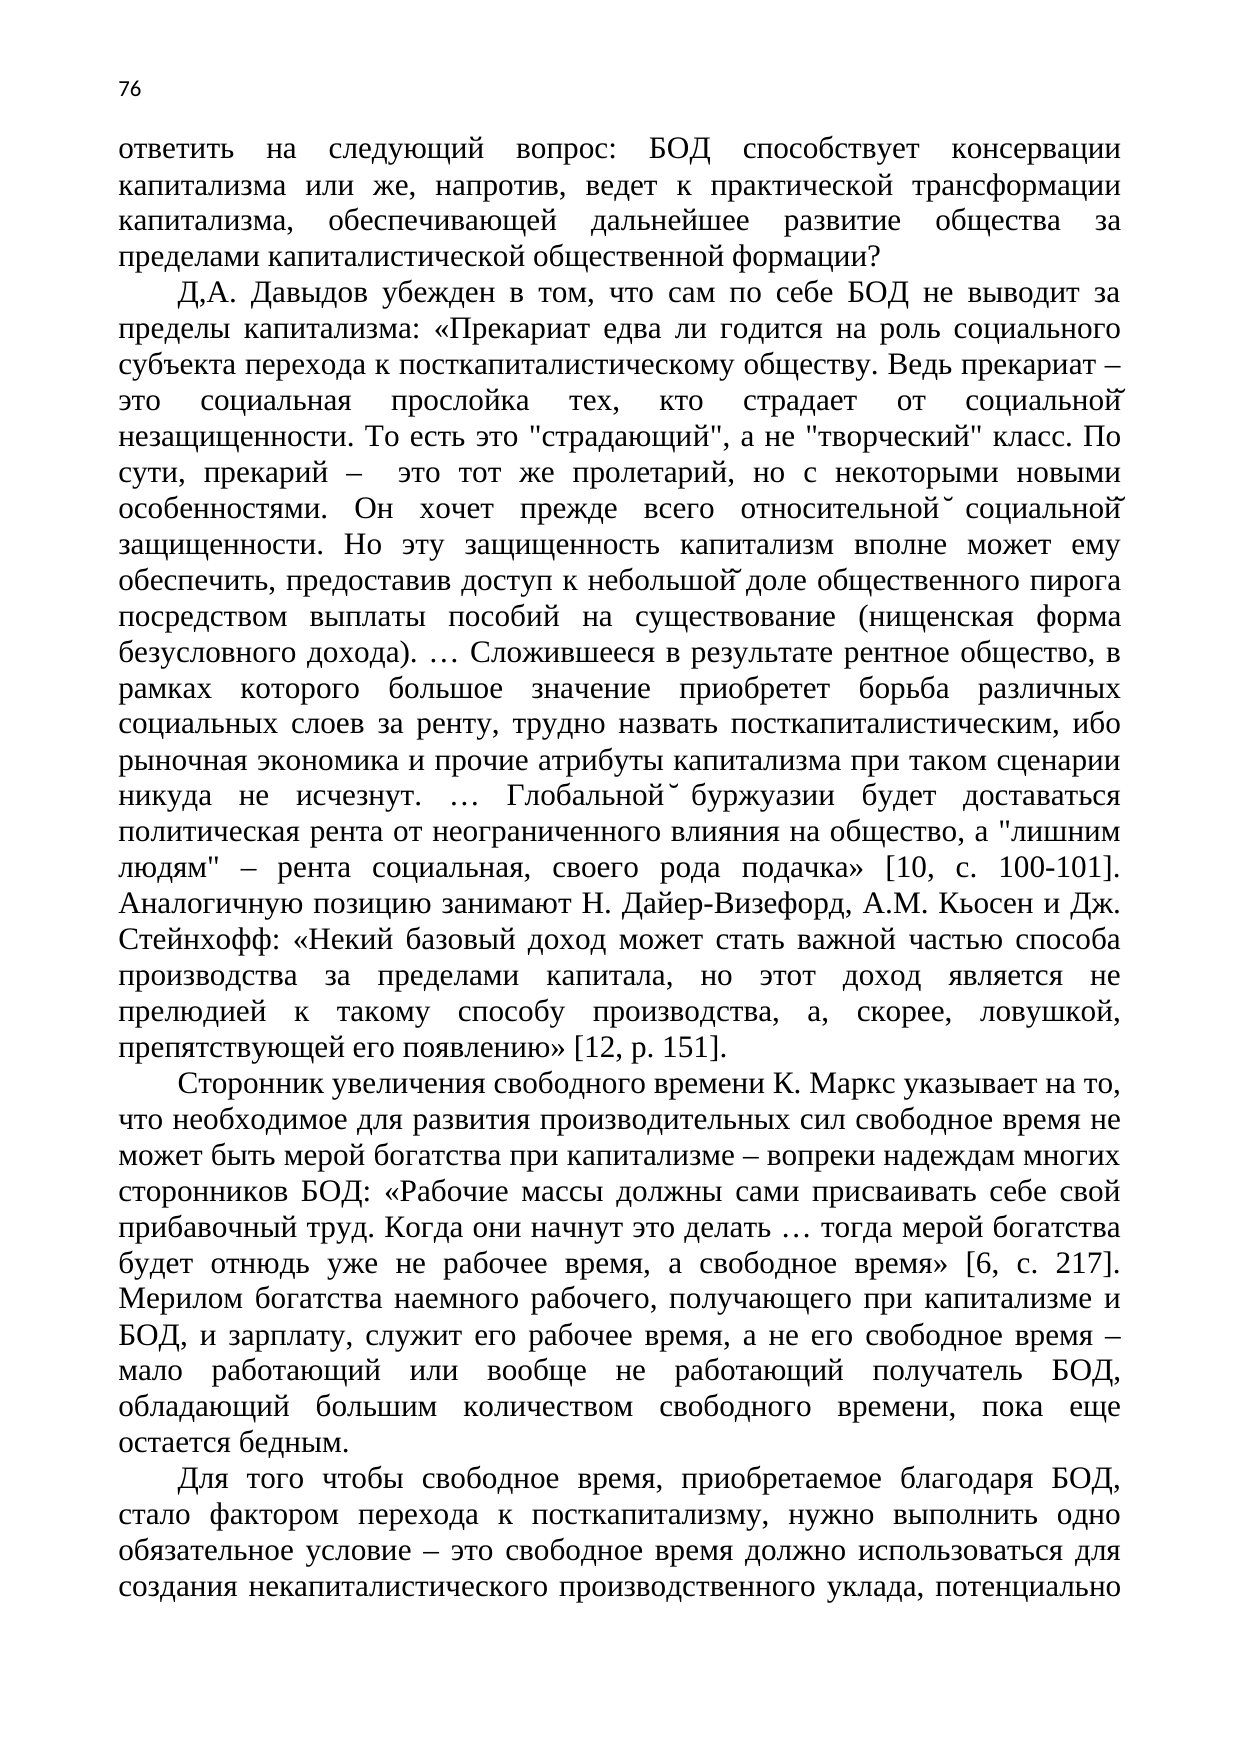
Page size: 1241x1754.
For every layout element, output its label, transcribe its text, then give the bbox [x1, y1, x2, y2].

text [118, 130, 1122, 273]
text Д,А. Давыдов убежден в том, что сам по себе БОД не выводит за пределы капитализма: «Прекариат едва ли годится на роль социального субъекта перехода к посткапиталистическому обществу. Ведь прекариат – это социальная прослойка тех, кто страдает от социальной̆ незащищенности. То есть это "страдающий", а не "творческий" класс. По сути, прекарий – это тот же пролетарий, но с некоторыми новыми особенностями. Он хочет прежде всего относительной̆ социальной̆ защищенности. Но эту защищенность капитализм вполне может ему обеспечить, предоставив доступ к небольшой̆ доле общественного пирога посредством выплаты пособий на существование (нищенская форма безусловного дохода). … Сложившееся в результате рентное общество, в рамках которого большое значение приобретет борьба различных социальных слоев за ренту, трудно назвать посткапиталистическим, ибо рыночная экономика и прочие атрибуты капитализма при таком сценарии никуда не исчезнут. … Глобальной̆ буржуазии будет доставаться политическая рента от неограниченного влияния на общество, а "лишним людям" – рента социальная, своего рода подачка» [10, с. 100-101]. Аналогичную позицию занимают Н. Дайер-Визефорд, А.М. Кьосен и Дж. Стейнхофф: «Некий базовый доход может стать важной частью способа производства за пределами капитала, но этот доход является не прелюдией к такому способу производства, а, скорее, ловушкой, препятствующей его появлению» [12, p. 151]. [118, 273, 1122, 1064]
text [118, 1459, 1122, 1603]
text Сторонник увеличения свободного времени К. Маркс указывает на то, что необходимое для развития производительных сил свободное время не может быть мерой богатства при капитализме – вопреки надеждам многих сторонников БОД: «Рабочие массы должны сами присваивать себе свой прибавочный труд. Когда они начнут это делать … тогда мерой богатства будет отнюдь уже не рабочее время, а свободное время» [6, с. 217]. Мерилом богатства наемного рабочего, получающего при капитализме и БОД, и зарплату, служит его рабочее время, а не его свободное время – мало работающий или вообще не работающий получатель БОД, обладающий большим количеством свободного времени, пока еще остается бедным. [118, 1064, 1122, 1459]
